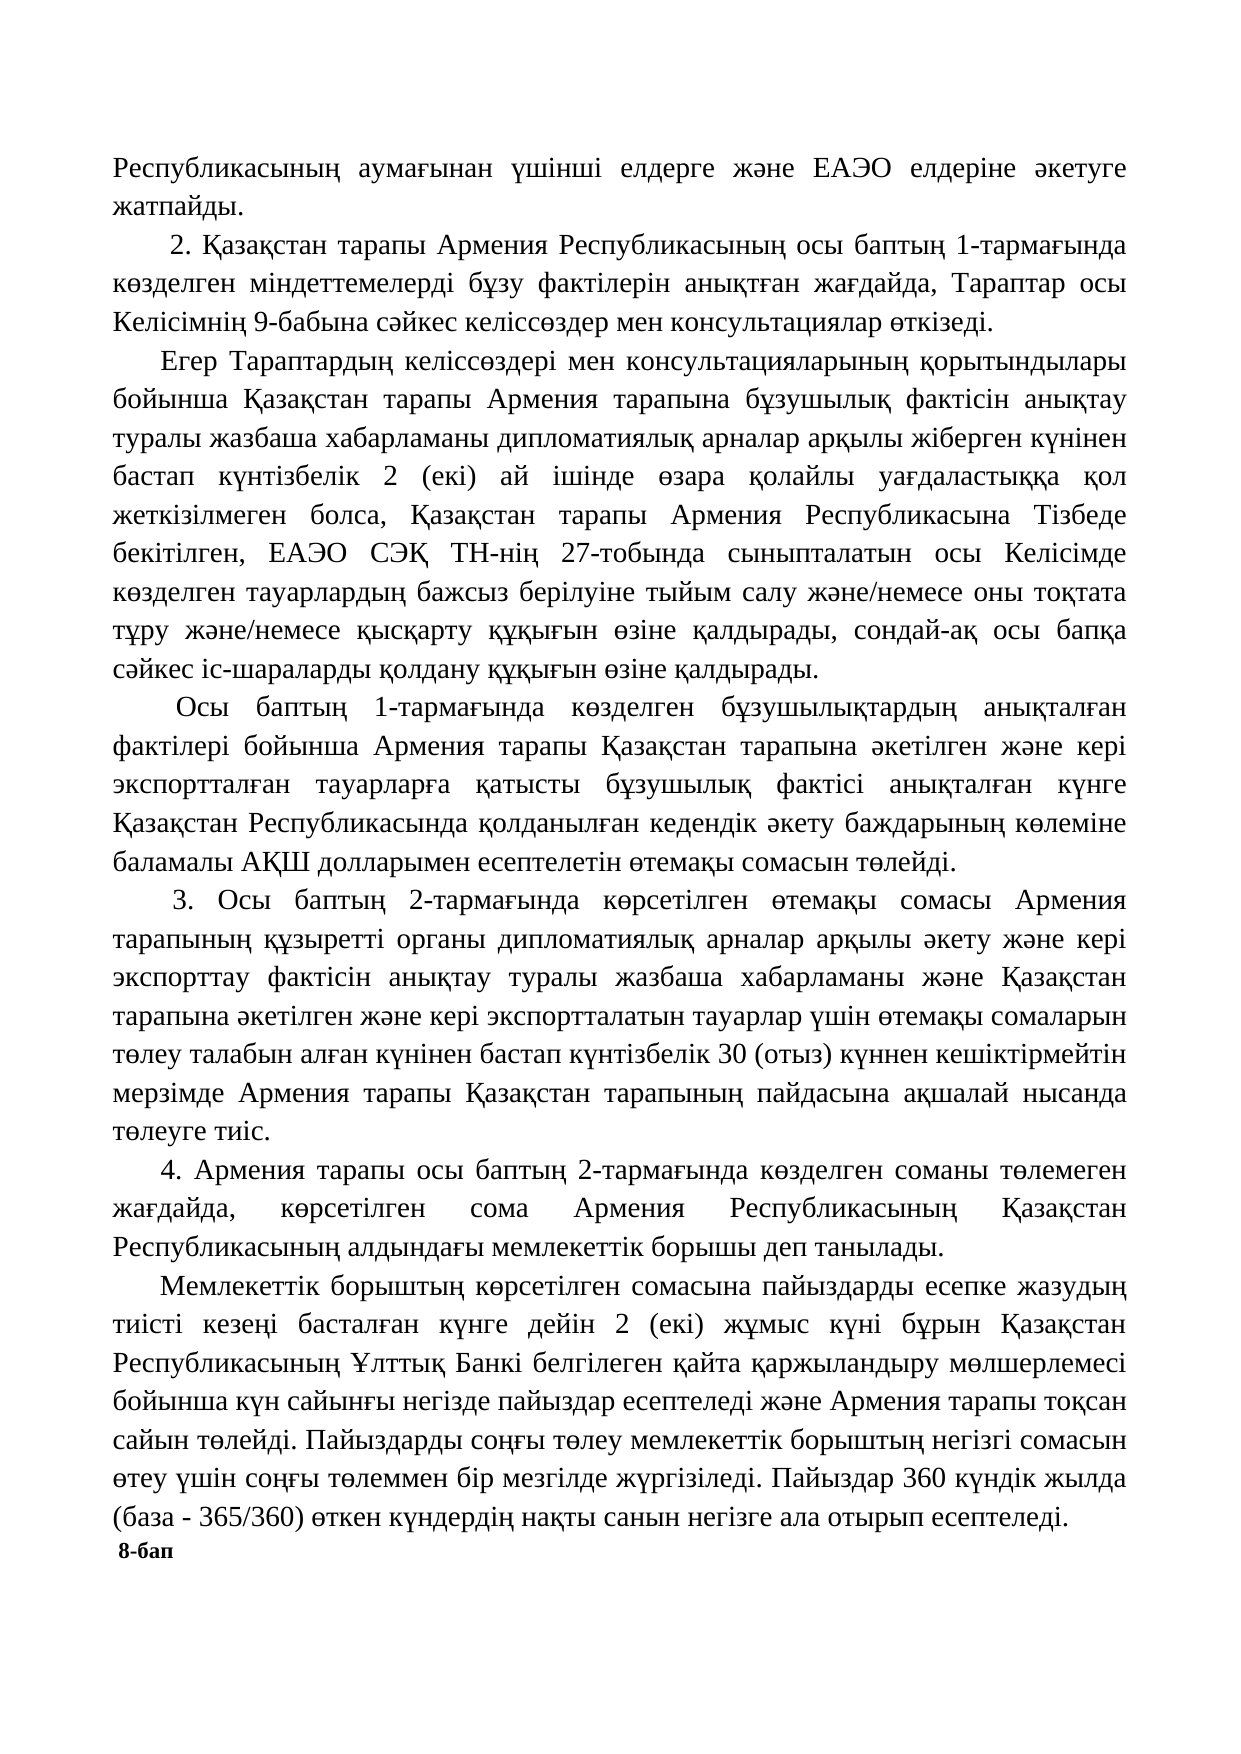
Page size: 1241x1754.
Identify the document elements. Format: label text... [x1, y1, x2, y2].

text Мемлекеттік борыштың көрсетілген сомасына пайыздарды есепке жазудың тиісті кезеңі басталған күнге дейін 2 (екі) жұмыс күні бұрын Қазақстан Республикасының Ұлттық Банкі белгілеген қайта қаржыландыру мөлшерлемесі бойынша күн сайынғы негізде пайыздар есептеледі және Армения тарапы тоқсан сайын төлейді. Пайыздарды соңғы төлеу мемлекеттік борыштың негізгі сомасын өтеу үшін соңғы төлеммен бір мезгілде жүргізіледі. Пайыздар 360 күндік жылда (база - 365/360) өткен күндердің нақты санын негізге ала отырып есептеледі. [112, 1268, 1128, 1532]
text Осы баптың 1-тармағында көзделген бұзушылықтардың анықталған фактілері бойынша Армения тарапы Қазақстан тарапына әкетілген және кері экспортталған тауарларға қатысты бұзушылық фактісі анықталған күнге Қазақстан Республикасында қолданылған кедендік әкету баждарының көлеміне баламалы АҚШ долларымен есептелетін өтемақы сомасын төлейді. [112, 689, 1128, 877]
text 3. Осы баптың 2-тармағында көрсетілген өтемақы сомасы Армения тарапының құзыретті органы дипломатиялық арналар арқылы әкету және кері экспорттау фактісін анықтау туралы жазбаша хабарламаны және Қазақстан тарапына әкетілген және кері экспортталатын тауарлар үшін өтемақы сомаларын төлеу талабын алған күнінен бастап күнтізбелік 30 (отыз) күннен кешіктірмейтін мерзімде Армения тарапы Қазақстан тарапының пайдасына ақшалай нысанда төлеуге тиіс. [112, 882, 1128, 1147]
text 2. Қазақстан тарапы Армения Республикасының осы баптың 1-тармағында көзделген міндеттемелерді бұзу фактілерін анықтған жағдайда, Тараптар осы Келісімнің 9-бабына сәйкес келіссөздер мен консультациялар өткізеді. [112, 227, 1128, 338]
text 4. Армения тарапы осы баптың 2-тармағында көзделген соманы төлемеген жағдайда, көрсетілген сома Армения Республикасының Қазақстан Республикасының алдындағы мемлекеттік борышы деп танылады. [112, 1152, 1128, 1263]
text 8-бап [112, 1537, 1128, 1564]
text Егер Тараптардың келіссөздері мен консультацияларының қорытындылары бойынша Қазақстан тарапы Армения тарапына бұзушылық фактісін анықтау туралы жазбаша хабарламаны дипломатиялық арналар арқылы жіберген күнінен бастап күнтізбелік 2 (екі) ай ішінде өзара қолайлы уағдаластыққа қол жеткізілмеген болса, Қазақстан тарапы Армения Республикасына Тізбеде бекітілген, ЕАЭО СЭҚ ТН-нің 27-тобында сыныпталатын осы Келісімде көзделген тауарлардың бажсыз берілуіне тыйым салу және/немесе оны тоқтата тұру және/немесе қысқарту құқығын өзіне қалдырады, сондай-ақ осы бапқа сәйкес іс-шараларды қолдану құқығын өзіне қалдырады. [112, 343, 1128, 684]
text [112, 150, 1128, 222]
